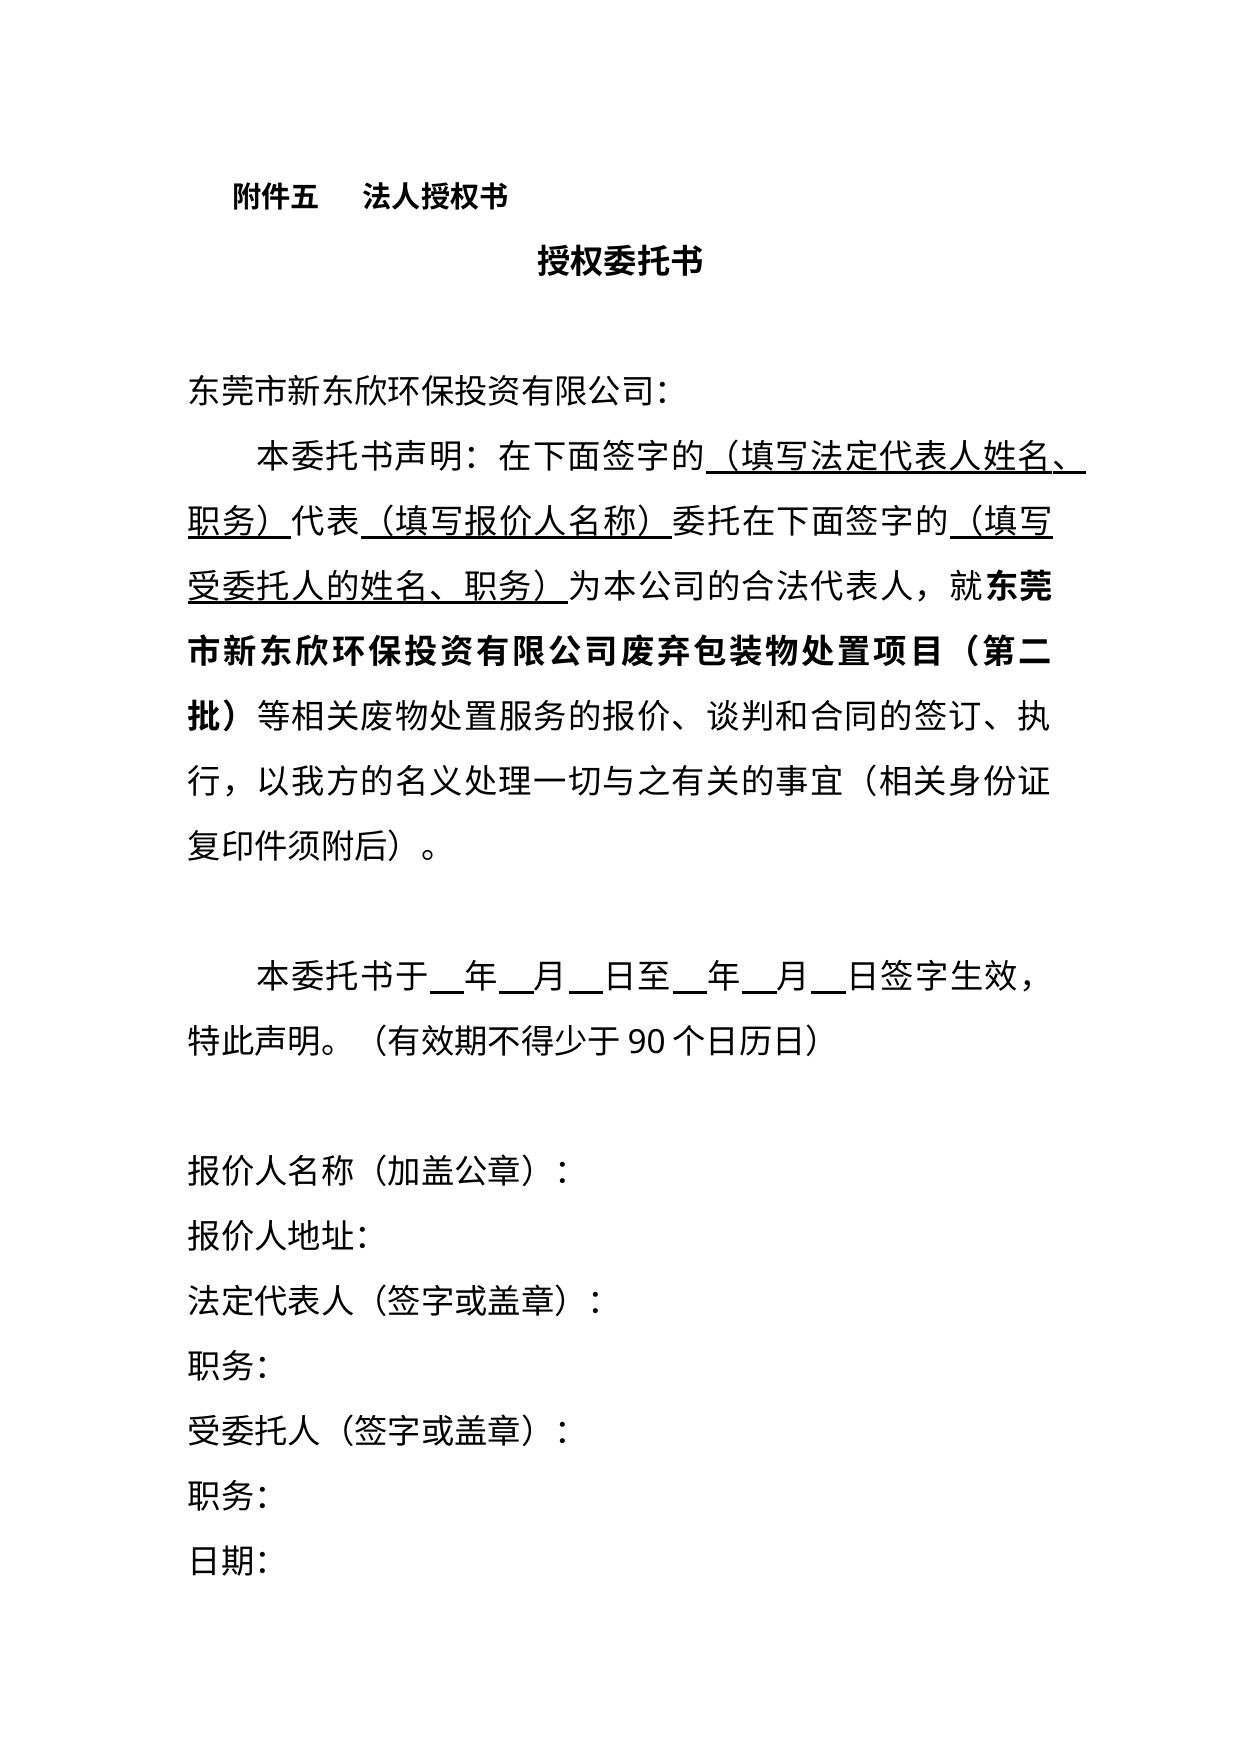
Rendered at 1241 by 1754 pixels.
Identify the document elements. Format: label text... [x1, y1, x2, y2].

text 法定代表人（签字或盖章）： [187, 1267, 1053, 1332]
text 东莞市新东欣环保投资有限公司： [187, 357, 1053, 422]
text 报价人名称（加盖公章）： [187, 1137, 1036, 1202]
text 职务： [187, 1332, 1053, 1397]
text 受委托人（签字或盖章）： [187, 1397, 1053, 1462]
list 法人授权书 [232, 162, 1053, 227]
text 职务： [187, 1462, 1053, 1527]
text 本委托书声明：在下面签字的（填写法定代表人姓名、职务）代表（填写报价人名称）委托在下面签字的（填写受委托人的姓名、职务）为本公司的合法代表人，就东莞市新东欣环保投资有限公司废弃包装物处置项目（第二批）等相关废物处置服务的报价、谈判和合同的签订、执行，以我方的名义处理一切与之有关的事宜（相关身份证复印件须附后）。 [187, 422, 1053, 877]
text 报价人地址： [187, 1202, 1053, 1267]
text 日期： [187, 1527, 1053, 1592]
text 本委托书于 年 月 日至 年 月 日签字生效，特此声明。（有效期不得少于90个日历日） [187, 942, 1053, 1072]
text 授权委托书 [187, 227, 1053, 292]
